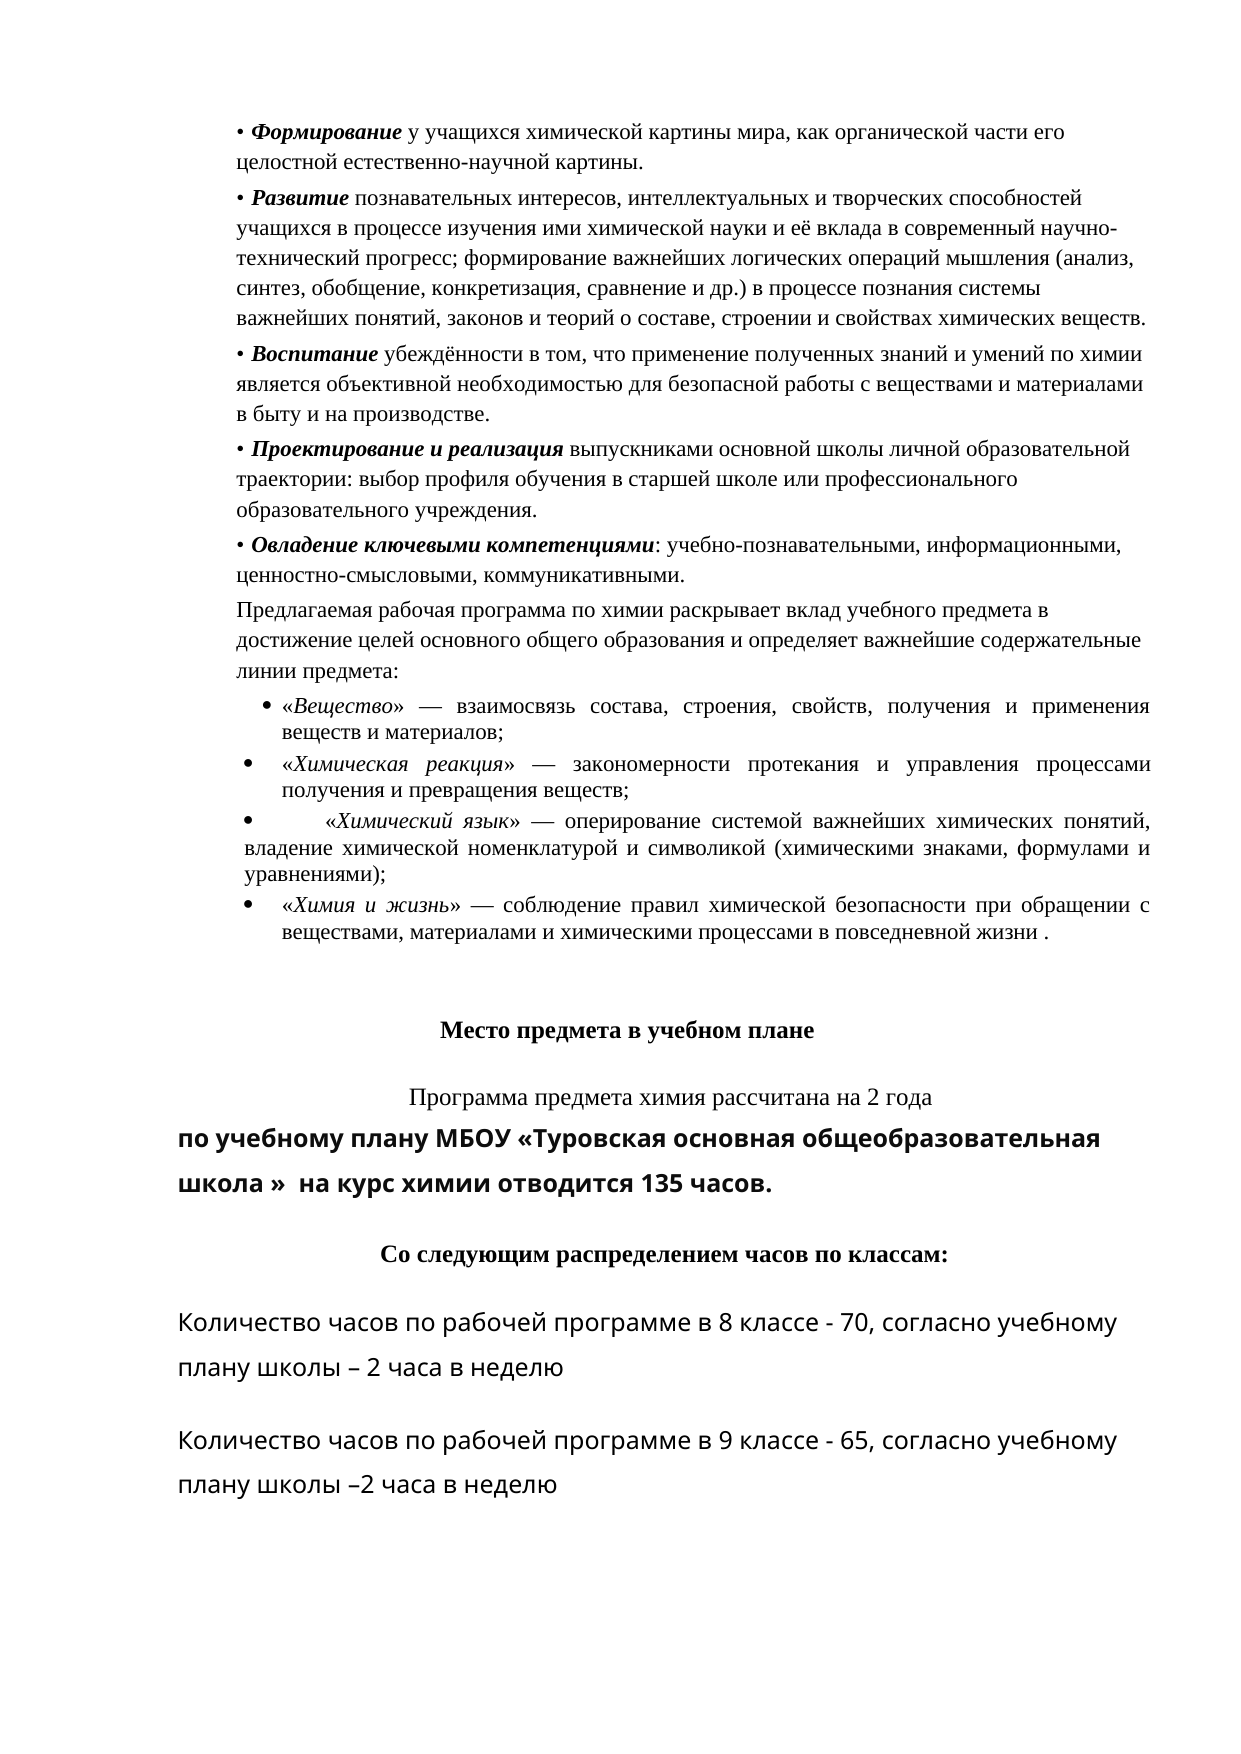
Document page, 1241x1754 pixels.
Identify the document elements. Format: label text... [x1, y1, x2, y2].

text • Развитие познавательных интересов, интеллектуальных и творческих способностей учащихся в процессе изучения ими химической науки и её вклада в современный научно-технический прогресс; формирование важнейших логических операций мышления (анализ, синтез, обобщение, конкретизация, сравнение и др.) в процессе познания системы важнейших понятий, законов и теорий о составе, строении и свойствах химических веществ. [236, 183, 1152, 331]
list «Химическая реакция» — закономерности протекания и управления процессами получения и превращения веществ; [244, 749, 1152, 802]
text Предлагаемая рабочая программа по химии раскрывает вклад учебного предмета в достижение целей основного общего образования и определяет важнейшие содержательные линии предмета: [236, 596, 1152, 683]
list «Вещество» — взаимосвязь состава, строения, свойств, получения и применения веществ и материалов; [263, 692, 1152, 744]
list «Химический язык» — оперирование системой важнейших химических понятий, владение химической номенклатурой и символикой (химическими знаками, формулами и уравнениями); [244, 807, 1152, 886]
text Место предмета в учебном плане [177, 1016, 1152, 1044]
text Программа предмета химия рассчитана на 2 года по учебному плану МБОУ «Туровская основная общеобразовательная школа » на курс химии отводится 135 часов. [177, 1082, 1152, 1199]
text • Формирование у учащихся химической картины мира, как органической части его целостной естественно-научной картины. [236, 118, 1152, 175]
text • Овладение ключевыми компетенциями: учебно-познавательными, информационными, ценностно-смысловыми, коммуникативными. [236, 531, 1152, 587]
text Со следующим распределением часов по классам: [177, 1239, 1152, 1267]
text Количество часов по рабочей программе в 8 классе - 70, согласно учебному плану школы – 2 часа в неделю [177, 1305, 1152, 1383]
text • Воспитание убеждённости в том, что применение полученных знаний и умений по химии является объективной необходимостью для безопасной работы с веществами и материалами в быту и на производстве. [236, 339, 1152, 426]
text • Проектирование и реализация выпускниками основной школы личной образовательной траектории: выбор профиля обучения в старшей школе или профессионального образовательного учреждения. [236, 435, 1152, 522]
list «Химия и жизнь» — соблюдение правил химической безопасности при обращении с веществами, материалами и химическими процессами в повседневной жизни . [244, 891, 1152, 944]
text Количество часов по рабочей программе в 9 классе - 65, согласно учебному плану школы –2 часа в неделю [177, 1423, 1152, 1501]
